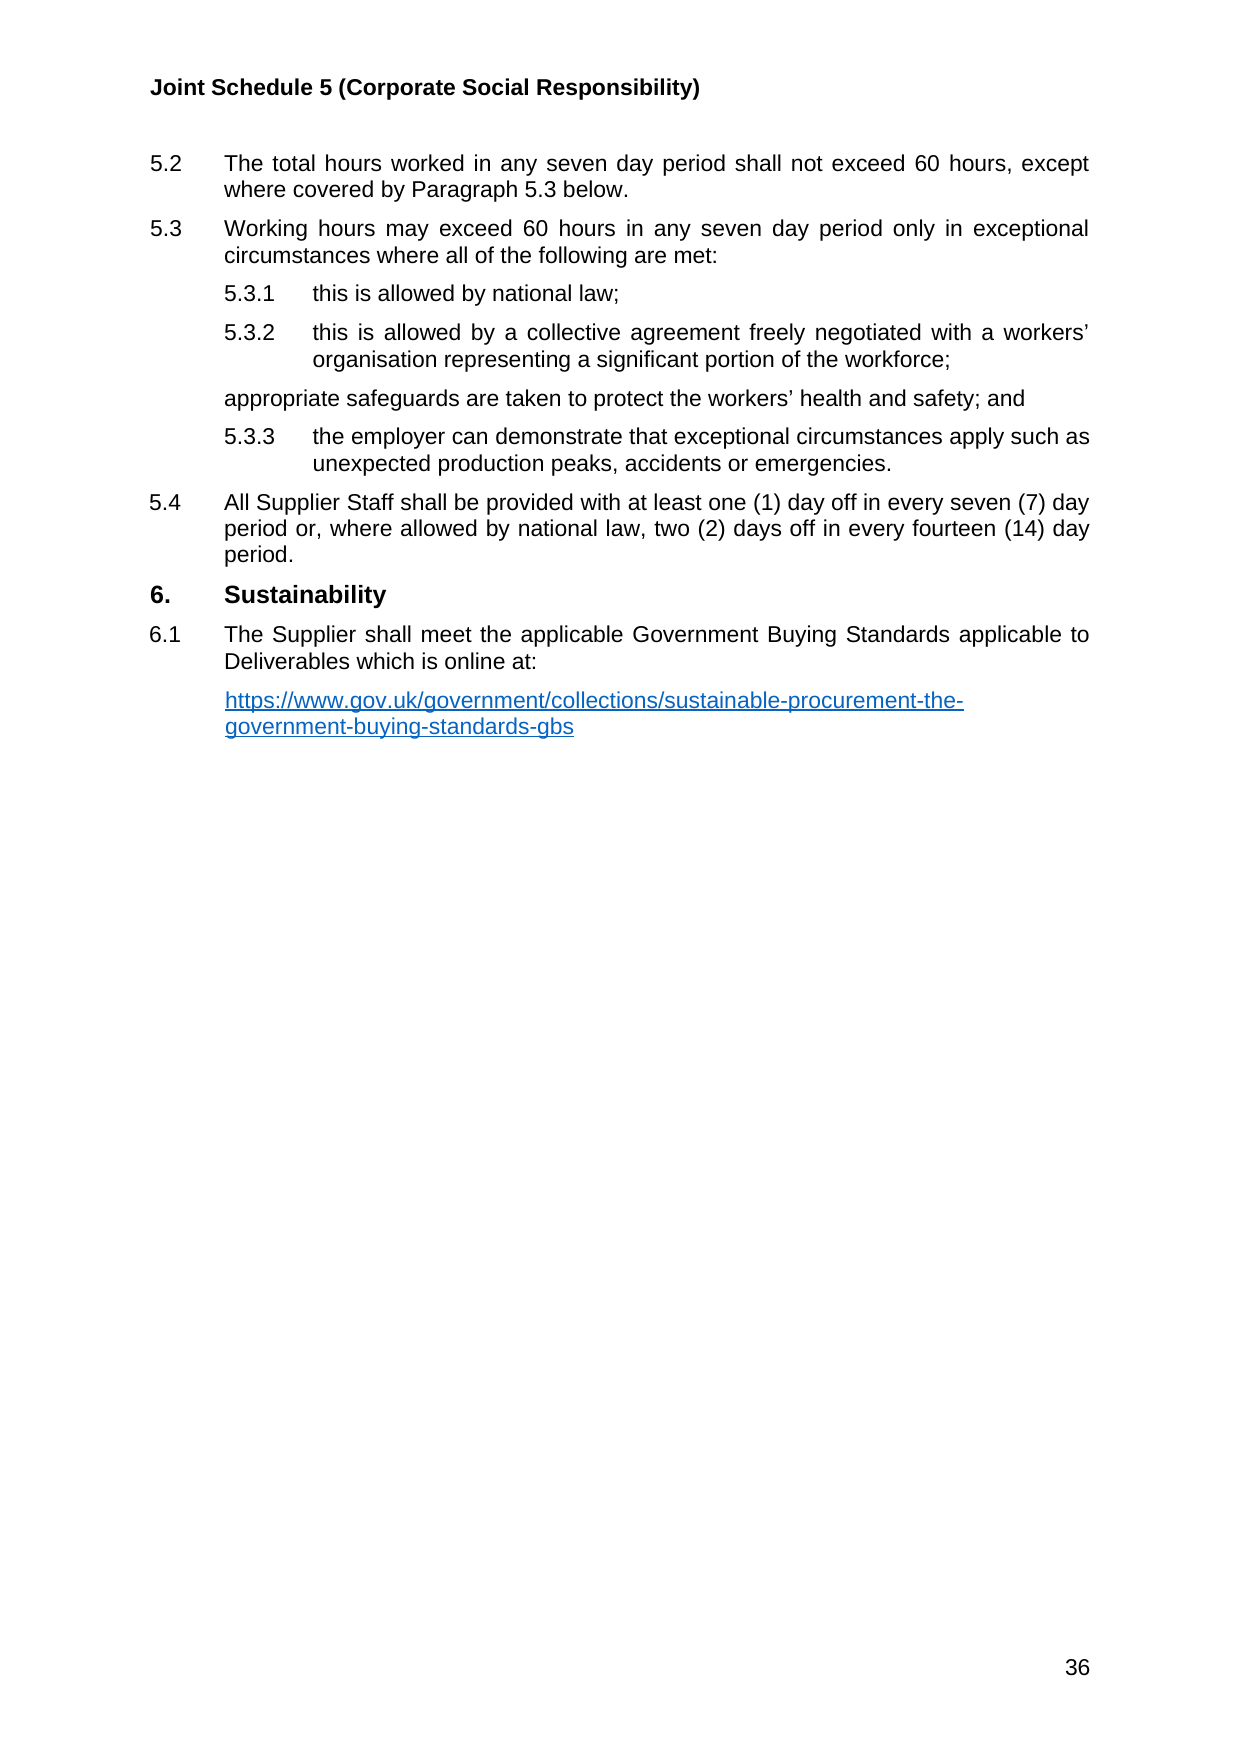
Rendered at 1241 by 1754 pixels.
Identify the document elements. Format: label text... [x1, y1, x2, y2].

list The Supplier shall meet the applicable Government Buying Standards applicable to Deliverables which is online at: [149, 621, 1090, 674]
list Sustainability [150, 580, 1090, 609]
list Working hours may exceed 60 hours in any seven day period only in exceptional circumstances where all of the following are met: [150, 215, 1090, 268]
list the employer can demonstrate that exceptional circumstances apply such as unexpected production peaks, accidents or emergencies. [224, 423, 1090, 476]
list appropriate safeguards are taken to protect the workers’ health and safety; and [224, 384, 1090, 411]
list All Supplier Staff shall be provided with at least one (1) day off in every seven (7) day period or, where allowed by national law, two (2) days off in every fourteen (14) day period. [149, 488, 1090, 568]
list this is allowed by national law; [224, 280, 1090, 307]
list this is allowed by a collective agreement freely negotiated with a workers’ organisation representing a significant portion of the workforce; [224, 319, 1090, 372]
list https://www.gov.uk/government/collections/sustainable-procurement-the-government-buying-standards-gbs [225, 687, 1090, 739]
list The total hours worked in any seven day period shall not exceed 60 hours, except where covered by Paragraph 5.3 below. [150, 150, 1090, 203]
